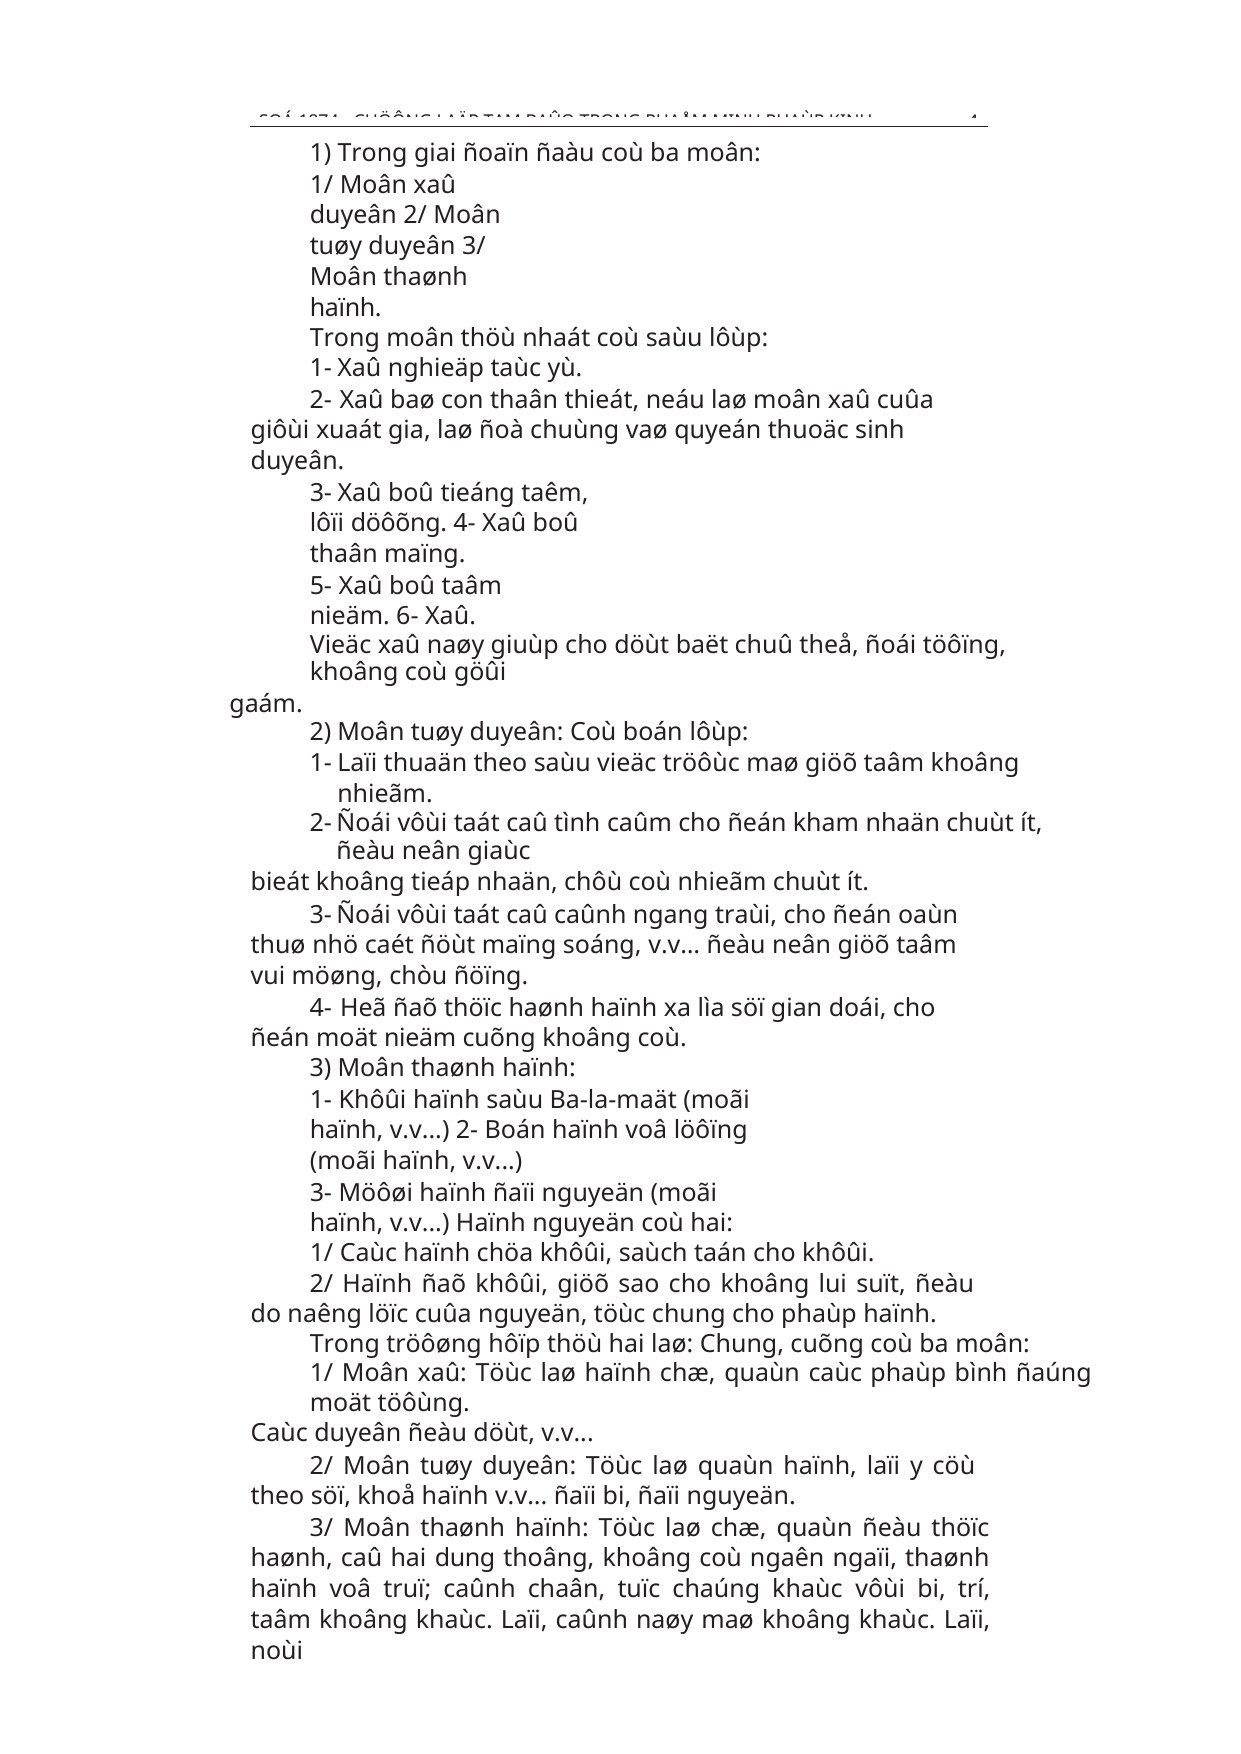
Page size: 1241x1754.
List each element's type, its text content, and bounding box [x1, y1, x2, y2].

text Vieäc xaû naøy giuùp cho döùt baët chuû theå, ñoái töôïng, khoâng coù göûi [309, 631, 1092, 686]
text Caùc duyeân ñeàu döùt, v.v... [250, 1417, 1092, 1448]
list Xaû baø con thaân thieát, neáu laø moân xaû cuûa giôùi xuaát gia, laø ñoà chuùng vaø quyeán thuoäc sinh duyeân. [250, 383, 988, 476]
list Trong giai ñoaïn ñaàu coù ba moân: [309, 136, 1092, 168]
text 2/ Haïnh ñaõ khôûi, giöõ sao cho khoâng lui suït, ñeàu do naêng löïc cuûa nguyeän, töùc chung cho phaùp haïnh. [250, 1268, 975, 1330]
text 1/ Caùc haïnh chöa khôûi, saùch taán cho khôûi. [309, 1238, 1092, 1267]
text 2/ Moân tuøy duyeân: Töùc laø quaùn haïnh, laïi y cöù theo söï, khoå haïnh v.v... ñaïi bi, ñaïi nguyeän. [250, 1449, 977, 1511]
text 3- Möôøi haïnh ñaïi nguyeän (moãi haïnh, v.v...) Haïnh nguyeän coù hai: [309, 1176, 762, 1238]
list Moân thaønh haïnh: [309, 1054, 1092, 1082]
text 1/ Moân xaû duyeân 2/ Moân tuøy duyeân 3/ Moân thaønh haïnh. [309, 168, 514, 323]
list Xaû boû tieáng taêm, lôïi döôõng. 4- Xaû boû thaân maïng. [309, 476, 626, 569]
text bieát khoâng tieáp nhaän, chôù coù nhieãm chuùt ít. [250, 865, 1092, 897]
text 1- Khôûi haïnh saùu Ba-la-maät (moãi haïnh, v.v...) 2- Boán haïnh voâ löôïng (moãi haïnh, v.v...) [309, 1083, 787, 1176]
list Ñoái vôùi taát caû caûnh ngang traùi, cho ñeán oaùn thuø nhö caét ñöùt maïng soáng, v.v… ñeàu neân giöõ taâm vui möøng, chòu ñöïng. [250, 899, 984, 992]
list Laïi thuaän theo saùu vieäc tröôùc maø giöõ taâm khoâng nhieãm. [309, 747, 1092, 809]
text Trong moân thöù nhaát coù saùu lôùp: [309, 323, 1092, 352]
text 5- Xaû boû taâm nieäm. 6- Xaû. [309, 569, 514, 631]
list Xaû nghieäp taùc yù. [309, 352, 1092, 382]
list Ñoái vôùi taát caû tình caûm cho ñeán kham nhaän chuùt ít, ñeàu neân giaùc [309, 809, 1092, 865]
text Trong tröôøng hôïp thöù hai laø: Chung, cuõng coù ba moân: [309, 1330, 1092, 1358]
list Moân tuøy duyeân: Coù boán lôùp: [309, 716, 1092, 747]
text gaám. [106, 686, 303, 719]
text 1/ Moân xaû: Töùc laø haïnh chæ, quaùn caùc phaùp bình ñaúng moät töôùng. [309, 1358, 1092, 1417]
text 3/ Moân thaønh haïnh: Töùc laø chæ, quaùn ñeàu thöïc haønh, caû hai dung thoâng, khoâng coù ngaên ngaïi, thaønh haïnh voâ truï; caûnh chaân, tuïc chaúng khaùc vôùi bi, trí, taâm khoâng khaùc. Laïi, caûnh naøy maø khoâng khaùc. Laïi, noùi [250, 1511, 990, 1667]
list Heã ñaõ thöïc haønh haïnh xa lìa söï gian doái, cho ñeán moät nieäm cuõng khoâng coù. [250, 992, 989, 1054]
